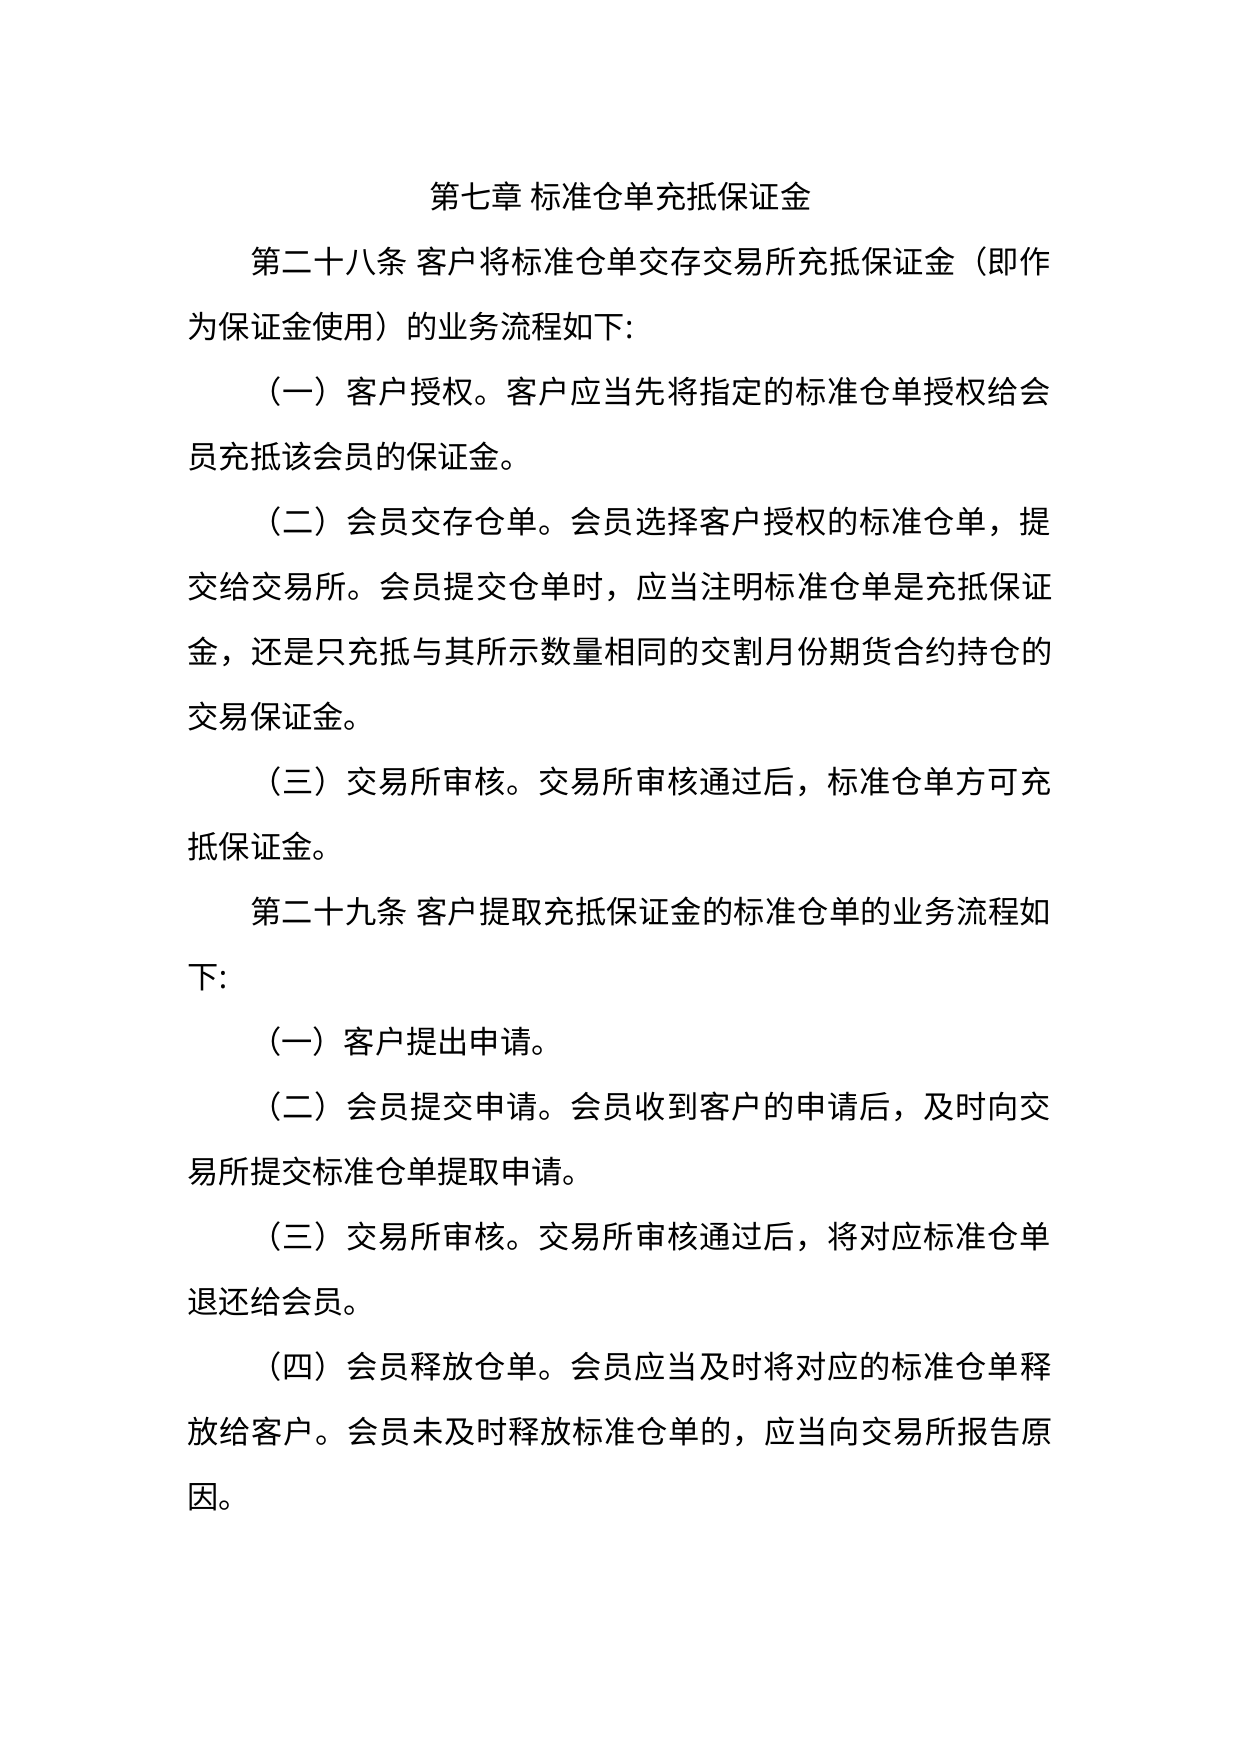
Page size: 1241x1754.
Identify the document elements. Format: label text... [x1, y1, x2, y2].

text （三）交易所审核。交易所审核通过后，标准仓单方可充抵保证金。 [187, 747, 1053, 877]
text （一）客户提出申请。 [187, 1007, 1053, 1072]
text （四）会员释放仓单。会员应当及时将对应的标准仓单释放给客户。会员未及时释放标准仓单的，应当向交易所报告原因。 [187, 1332, 1053, 1527]
text 第七章 标准仓单充抵保证金 [187, 162, 1053, 227]
text （一）客户授权。客户应当先将指定的标准仓单授权给会员充抵该会员的保证金。 [187, 357, 1053, 487]
text （三）交易所审核。交易所审核通过后，将对应标准仓单退还给会员。 [187, 1202, 1053, 1332]
text 第二十九条 客户提取充抵保证金的标准仓单的业务流程如下: [187, 877, 1053, 1007]
text （二）会员交存仓单。会员选择客户授权的标准仓单，提交给交易所。会员提交仓单时，应当注明标准仓单是充抵保证金，还是只充抵与其所示数量相同的交割月份期货合约持仓的交易保证金。 [187, 487, 1053, 747]
text （二）会员提交申请。会员收到客户的申请后，及时向交易所提交标准仓单提取申请。 [187, 1072, 1053, 1202]
text 第二十八条 客户将标准仓单交存交易所充抵保证金（即作为保证金使用）的业务流程如下: [187, 227, 1053, 357]
